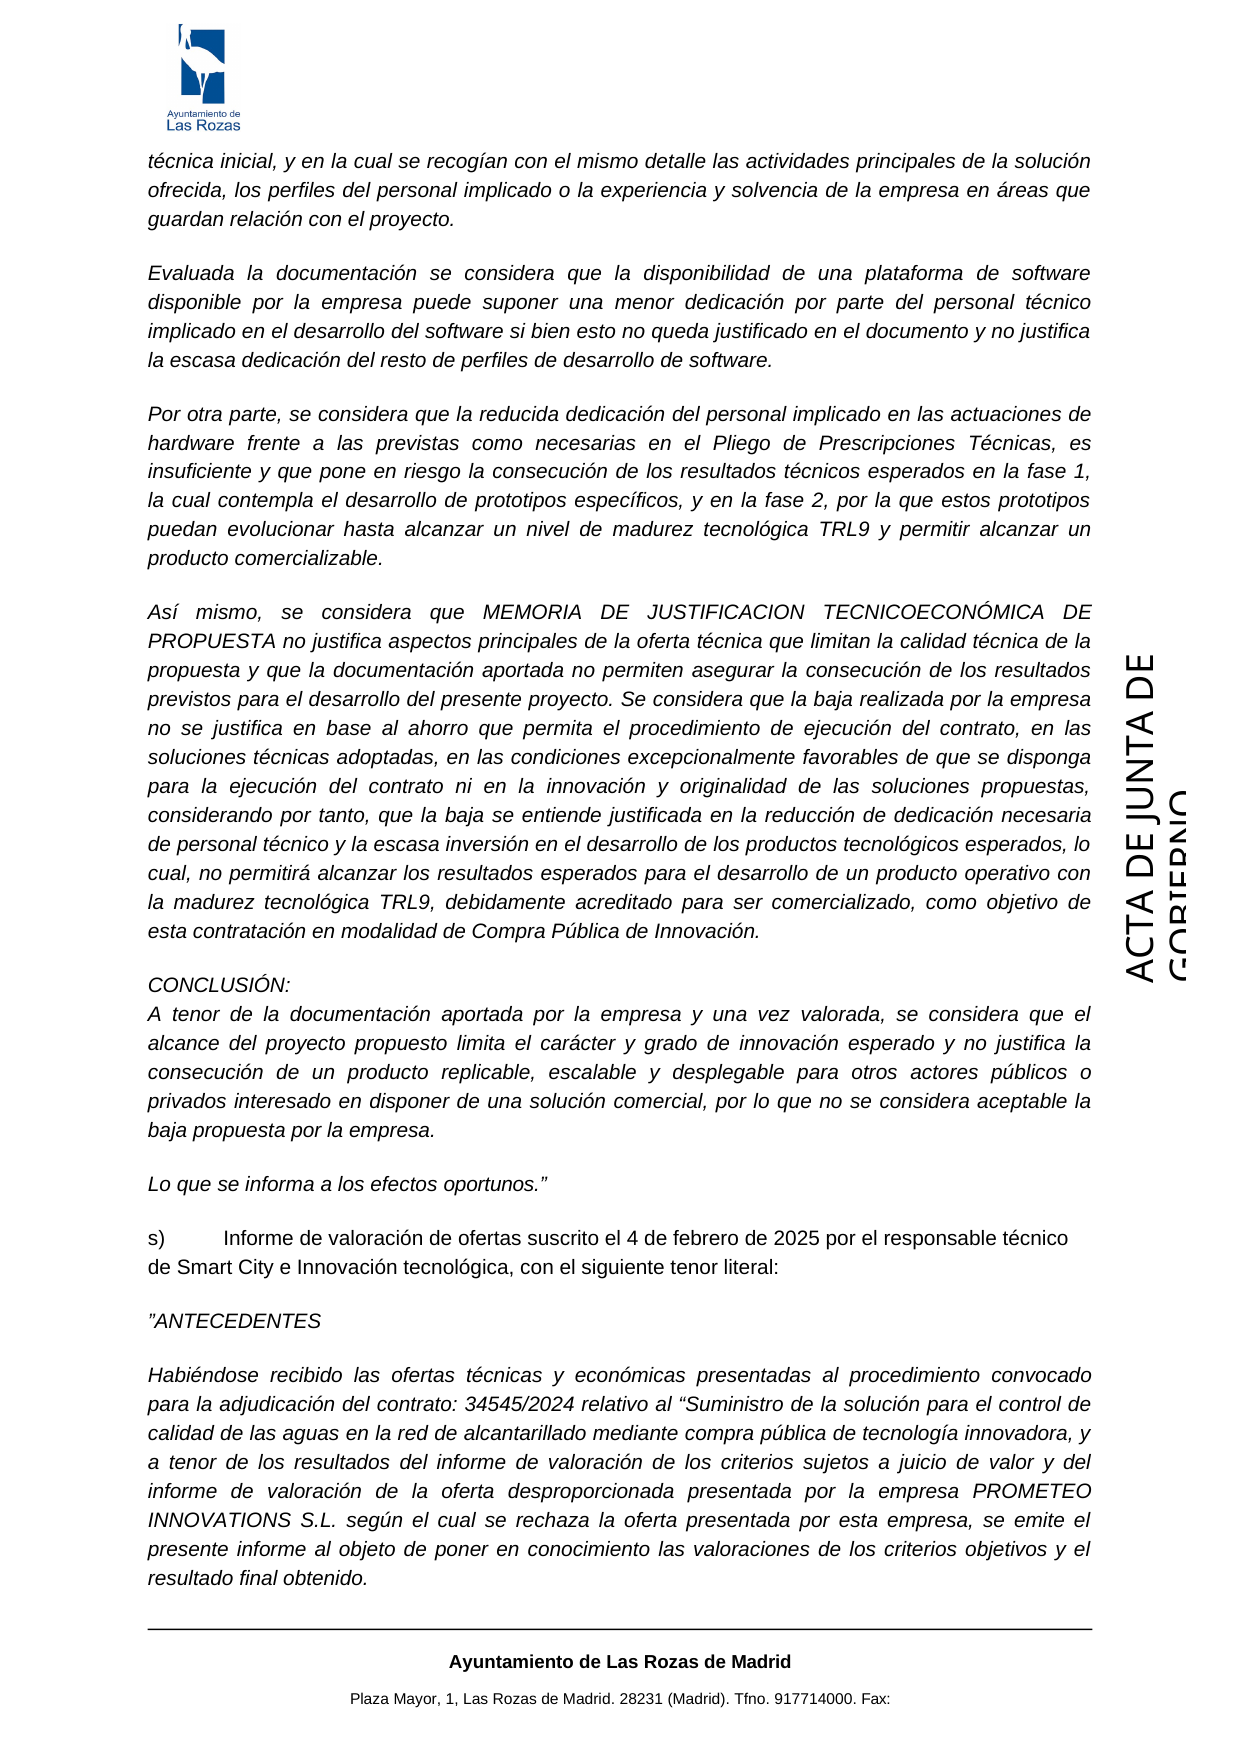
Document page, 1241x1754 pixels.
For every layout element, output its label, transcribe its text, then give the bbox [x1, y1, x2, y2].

text Así mismo, se considera que MEMORIA DE JUSTIFICACION TECNICOECONÓMICA DE PROPUESTA no justifica aspectos principales de la oferta técnica que limitan la calidad técnica de la propuesta y que la documentación aportada no permiten asegurar la consecución de los resultados previstos para el desarrollo del presente proyecto. Se considera que la baja realizada por la empresa no se justifica en base al ahorro que permita el procedimiento de ejecución del contrato, en las soluciones técnicas adoptadas, en las condiciones excepcionalmente favorables de que se disponga para la ejecución del contrato ni en la innovación y originalidad de las soluciones propuestas, considerando por tanto, que la baja se entiende justificada en la reducción de dedicación necesaria de personal técnico y la escasa inversión en el desarrollo de los productos tecnológicos esperados, lo cual, no permitirá alcanzar los resultados esperados para el desarrollo de un producto operativo con la madurez tecnológica TRL9, debidamente acreditado para ser comercializado, como objetivo de esta contratación en modalidad de Compra Pública de Innovación. [148, 600, 1092, 942]
text ”ANTECEDENTES [148, 1308, 1093, 1332]
text Habiéndose recibido las ofertas técnicas y económicas presentadas al procedimiento convocado para la adjudicación del contrato: 34545/2024 relativo al “Suministro de la solución para el control de calidad de las aguas en la red de alcantarillado mediante compra pública de tecnología innovadora, y a tenor de los resultados del informe de valoración de los criterios sujetos a juicio de valor y del informe de valoración de la oferta desproporcionada presentada por la empresa PROMETEO INNOVATIONS S.L. según el cual se rechaza la oferta presentada por esta empresa, se emite el presente informe al objeto de poner en conocimiento las valoraciones de los criterios objetivos y el resultado final obtenido. [148, 1363, 1092, 1589]
text Evaluada la documentación se considera que la disponibilidad de una plataforma de software disponible por la empresa puede suponer una menor dedicación por parte del personal técnico implicado en el desarrollo del software si bien esto no queda justificado en el documento y no justifica la escasa dedicación del resto de perfiles de desarrollo de software. [148, 261, 1092, 371]
text CONCLUSIÓN: [148, 972, 1093, 996]
list Informe de valoración de ofertas suscrito el 4 de febrero de 2025 por el responsable técnico de Smart City e Innovación tecnológica, con el siguiente tenor literal: [148, 1226, 1092, 1279]
text Lo que se informa a los efectos oportunos.” [148, 1171, 1093, 1195]
text Por otra parte, se considera que la reducida dedicación del personal implicado en las actuaciones de hardware frente a las previstas como necesarias en el Pliego de Prescripciones Técnicas, es insuficiente y que pone en riesgo la consecución de los resultados técnicos esperados en la fase 1, la cual contempla el desarrollo de prototipos específicos, y en la fase 2, por la que estos prototipos puedan evolucionar hasta alcanzar un nivel de madurez tecnológica TRL9 y permitir alcanzar un producto comercializable. [148, 401, 1092, 570]
text A tenor de la documentación aportada por la empresa y una vez valorada, se considera que el alcance del proyecto propuesto limita el carácter y grado de innovación esperado y no justifica la consecución de un producto replicable, escalable y desplegable para otros actores públicos o privados interesado en disponer de una solución comercial, por lo que no se considera aceptable la baja propuesta por la empresa. [148, 1002, 1092, 1141]
picture [165, 23, 242, 132]
text técnica inicial, y en la cual se recogían con el mismo detalle las actividades principales de la solución ofrecida, los perfiles del personal implicado o la experiencia y solvencia de la empresa en áreas que guardan relación con el proyecto. [148, 149, 1092, 231]
